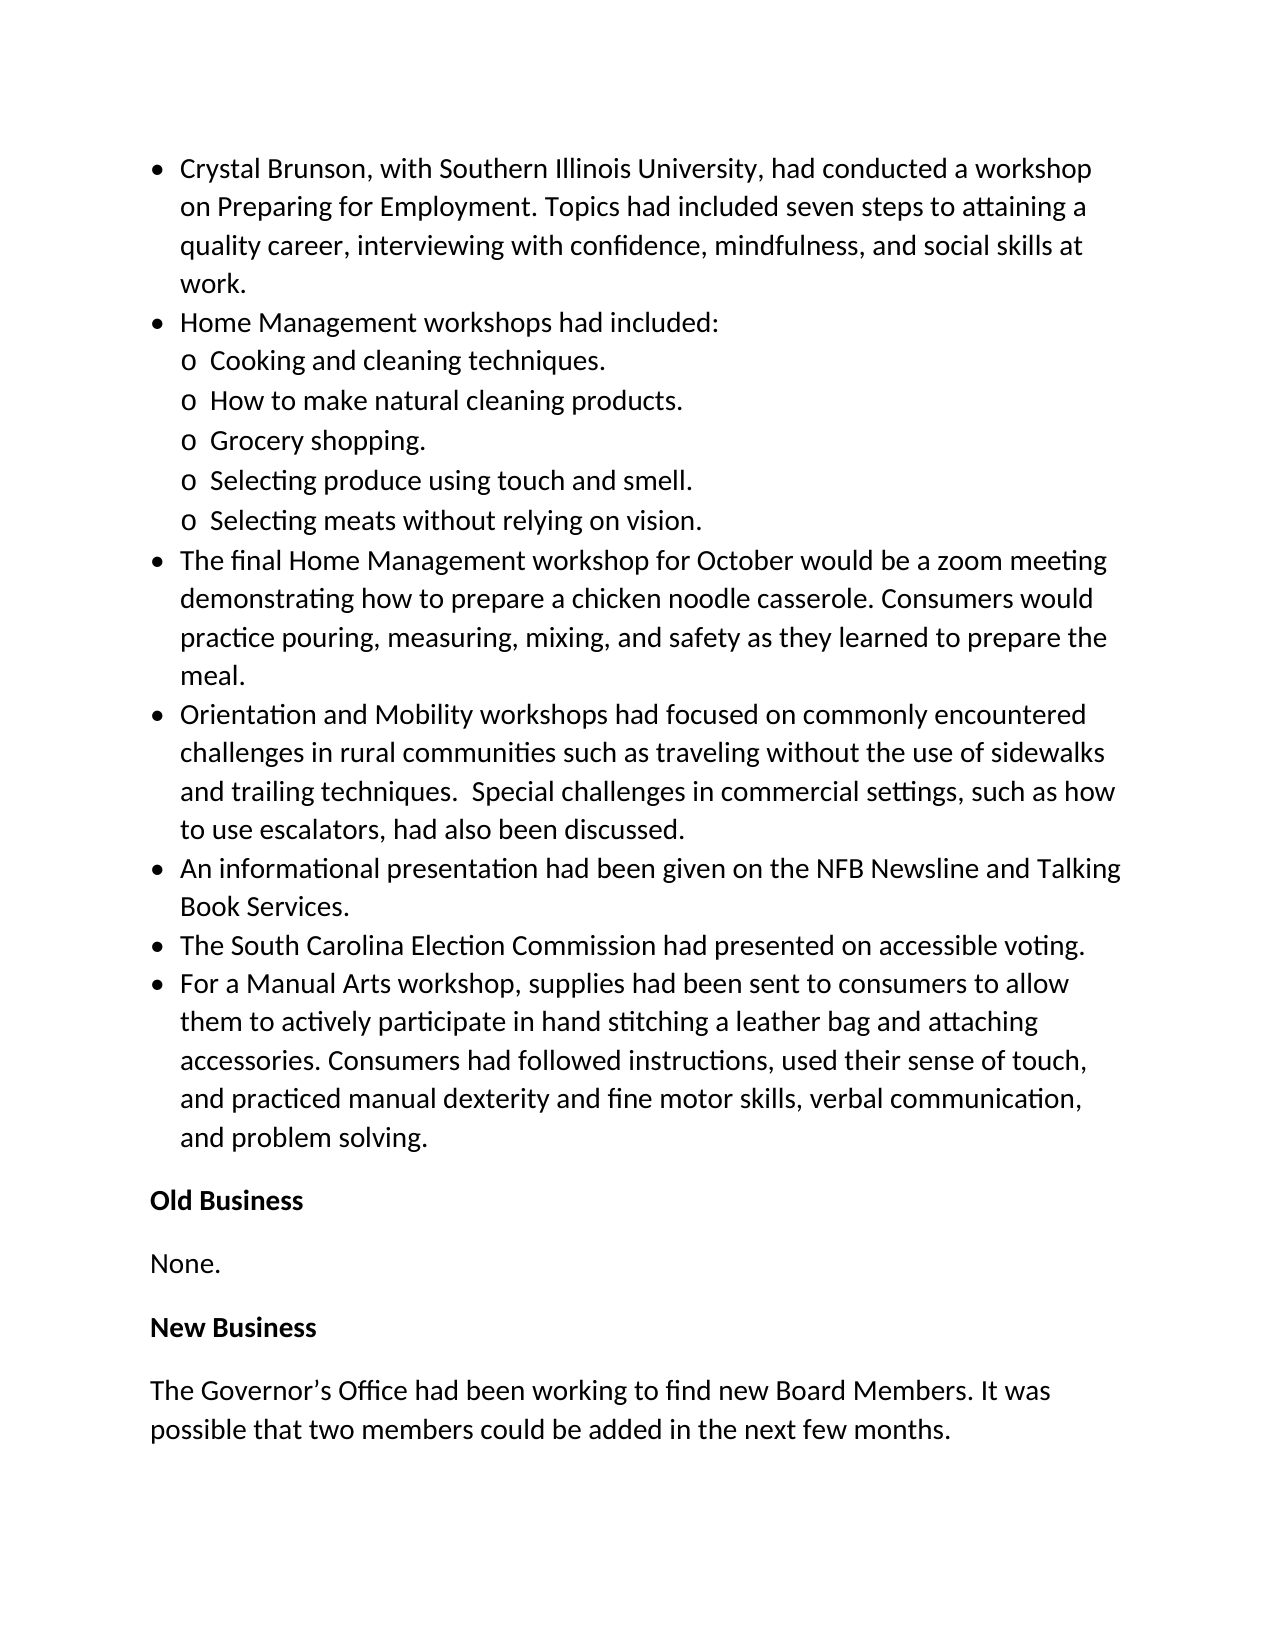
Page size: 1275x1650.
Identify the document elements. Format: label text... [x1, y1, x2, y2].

list Selecting meats without relying on vision. [180, 502, 1125, 539]
list How to make natural cleaning products. [180, 382, 1125, 419]
list The South Carolina Election Commission had presented on accessible voting. [150, 927, 1125, 962]
list Cooking and cleaning techniques. [180, 342, 1125, 379]
text Old Business [150, 1182, 1125, 1218]
text The Governor’s Office had been working to find new Board Members. It was possible that two members could be added in the next few months. [150, 1372, 1125, 1447]
list An informational presentation had been given on the NFB Newsline and Talking Book Services. [150, 850, 1125, 924]
list Selecting produce using touch and smell. [180, 462, 1125, 499]
text New Business [150, 1309, 1125, 1345]
list Grocery shopping. [180, 422, 1125, 459]
list Crystal Brunson, with Southern Illinois University, had conducted a workshop on Preparing for Employment. Topics had included seven steps to attaining a quality career, interviewing with confidence, mindfulness, and social skills at work. [150, 150, 1125, 301]
text None. [150, 1246, 1125, 1281]
list Home Management workshops had included: [150, 304, 1125, 339]
list Orientation and Mobility workshops had focused on commonly encountered challenges in rural communities such as traveling without the use of sidewalks and trailing techniques. Special challenges in commercial settings, such as how to use escalators, had also been discussed. [150, 696, 1125, 847]
list For a Manual Arts workshop, supplies had been sent to consumers to allow them to actively participate in hand stitching a leather bag and attaching accessories. Consumers had followed instructions, used their sense of touch, and practiced manual dexterity and fine motor skills, verbal communication, and problem solving. [150, 965, 1125, 1154]
list The final Home Management workshop for October would be a zoom meeting demonstrating how to prepare a chicken noodle casserole. Consumers would practice pouring, measuring, mixing, and safety as they learned to prepare the meal. [150, 542, 1125, 693]
